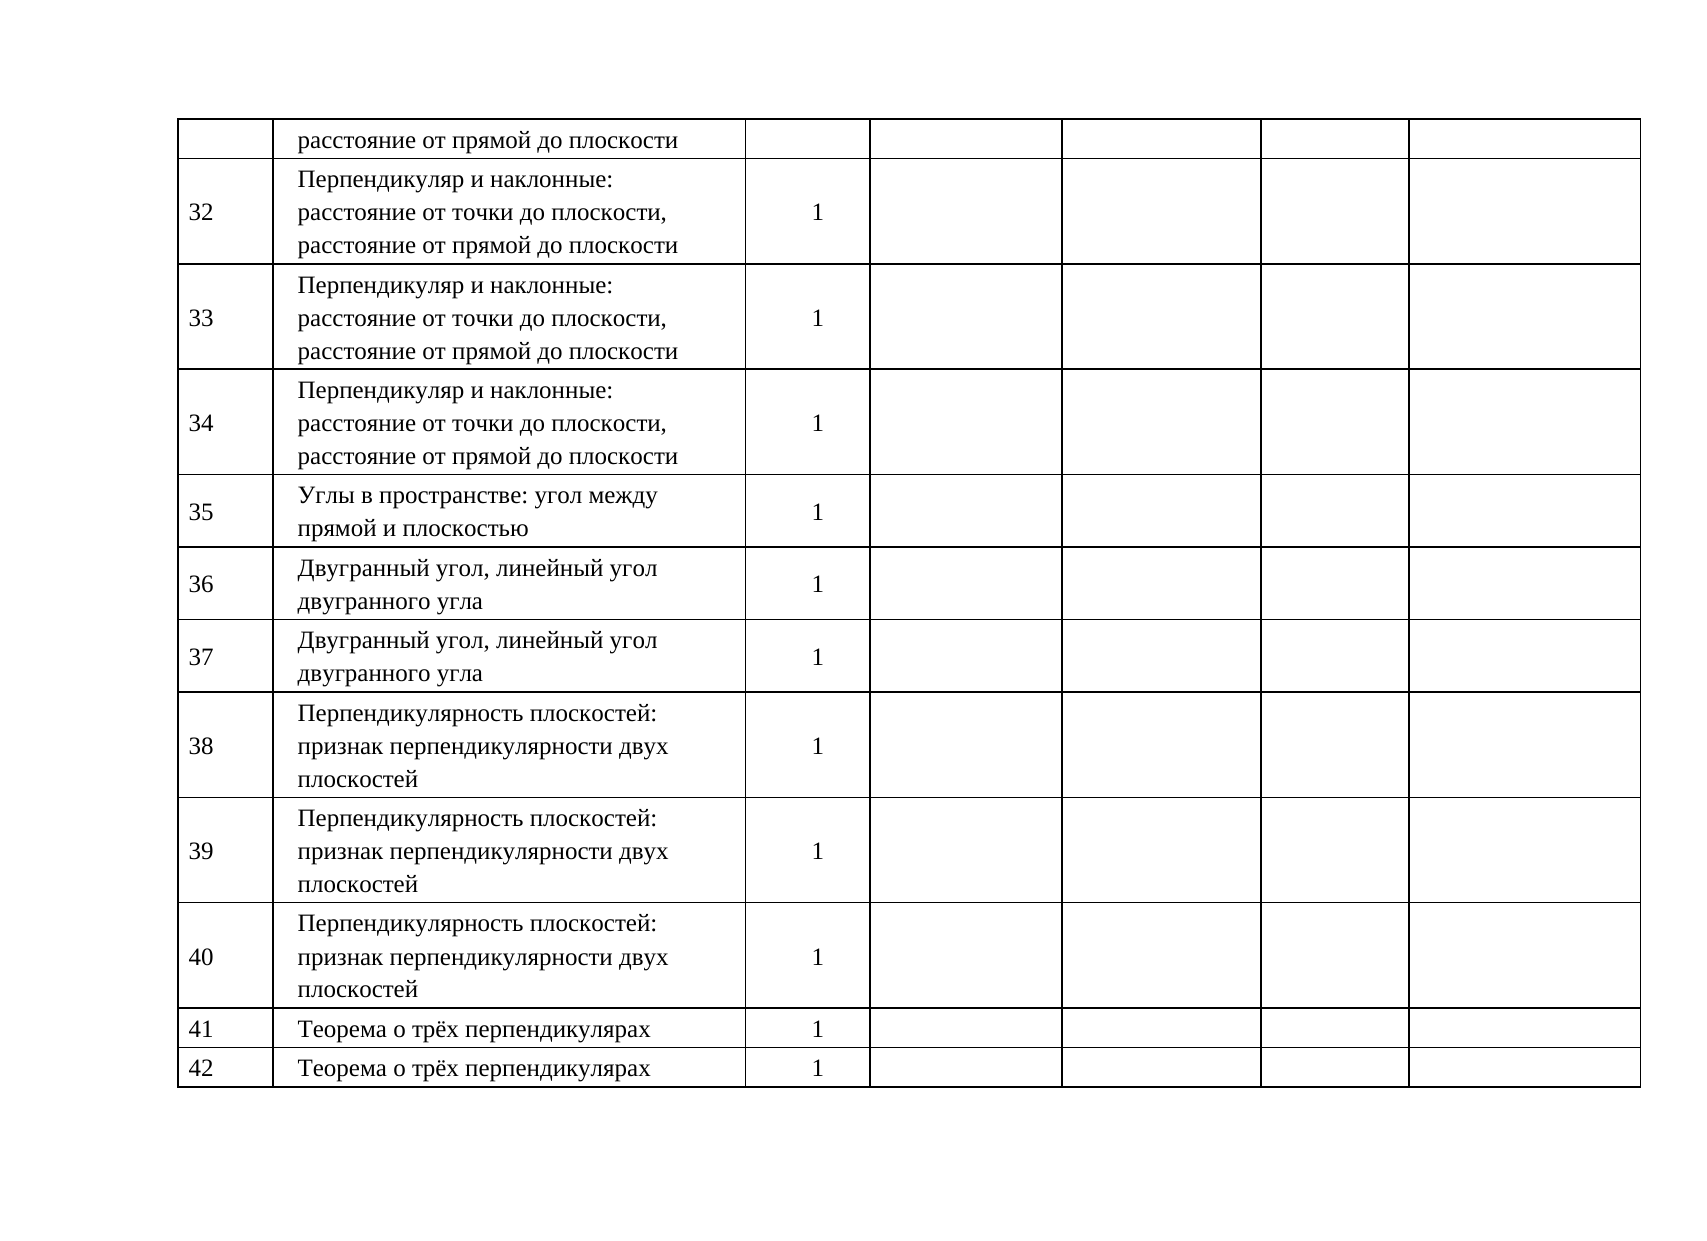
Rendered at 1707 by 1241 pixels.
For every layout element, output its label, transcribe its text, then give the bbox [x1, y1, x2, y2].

table_cell 31 [179, 120, 272, 157]
table_cell 39 [179, 798, 272, 902]
table_cell [1063, 548, 1260, 618]
table_cell 1 [746, 120, 869, 157]
table_cell 1 [746, 798, 869, 902]
table_cell 1 [746, 548, 869, 618]
table_cell [1262, 903, 1408, 1007]
table_cell [1410, 159, 1640, 263]
table_cell [1410, 620, 1640, 691]
table_cell [1063, 798, 1260, 902]
table_cell [1063, 1048, 1260, 1086]
table_cell [1063, 370, 1260, 474]
table_cell Перпендикуляр и наклонные: расстояние от точки до плоскости, расстояние от прямой до плоскости [274, 370, 745, 474]
table_cell 37 [179, 620, 272, 691]
table_cell [1063, 620, 1260, 691]
table_cell [1410, 475, 1640, 546]
table_cell 1 [746, 1048, 869, 1086]
table_cell 36 [179, 548, 272, 618]
table_cell [1063, 159, 1260, 263]
table_cell [1262, 693, 1408, 796]
table_cell [871, 903, 1061, 1007]
table_cell [871, 620, 1061, 691]
table_cell 1 [746, 370, 869, 474]
table_cell Двугранный угол, линейный угол двугранного угла [274, 548, 745, 618]
table_cell [1262, 265, 1408, 368]
table_cell [1063, 120, 1260, 157]
table_cell Перпендикуляр и наклонные: расстояние от точки до плоскости, расстояние от прямой до плоскости [274, 265, 745, 368]
table_cell [1262, 120, 1408, 157]
table_cell 40 [179, 903, 272, 1007]
table_cell [871, 120, 1061, 157]
table_cell [1063, 693, 1260, 796]
table_cell [871, 159, 1061, 263]
table_cell [1262, 1009, 1408, 1047]
table_cell [1262, 370, 1408, 474]
table_cell [1262, 548, 1408, 618]
table_cell [1063, 475, 1260, 546]
table_cell 1 [746, 475, 869, 546]
table_cell [871, 1048, 1061, 1086]
table_cell [871, 265, 1061, 368]
table_cell [1410, 548, 1640, 618]
table_cell 42 [179, 1048, 272, 1086]
table_cell Углы в пространстве: угол между прямой и плоскостью [274, 475, 745, 546]
table_cell [871, 1009, 1061, 1047]
table_cell [871, 475, 1061, 546]
table_cell 33 [179, 265, 272, 368]
table_cell 38 [179, 693, 272, 796]
table_cell [1410, 1009, 1640, 1047]
table_cell [1410, 903, 1640, 1007]
table_cell [1262, 475, 1408, 546]
table_cell [871, 798, 1061, 902]
table_cell 1 [746, 159, 869, 263]
table_cell 1 [746, 265, 869, 368]
table_cell [1410, 798, 1640, 902]
table_cell 32 [179, 159, 272, 263]
table_cell 1 [746, 1009, 869, 1047]
table_cell [1063, 1009, 1260, 1047]
table_cell [1262, 1048, 1408, 1086]
table_cell [1262, 620, 1408, 691]
table_cell 41 [179, 1009, 272, 1047]
table_cell [1262, 798, 1408, 902]
table_cell 1 [746, 903, 869, 1007]
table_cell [274, 159, 745, 263]
table_cell [871, 548, 1061, 618]
table_cell [1063, 903, 1260, 1007]
table_cell [1410, 370, 1640, 474]
table_cell Теорема о трёх перпендикулярах [274, 1009, 745, 1047]
table_cell Двугранный угол, линейный угол двугранного угла [274, 620, 745, 691]
table_cell Перпендикулярность плоскостей: признак перпендикулярности двух плоскостей [274, 903, 745, 1007]
table_cell [871, 693, 1061, 796]
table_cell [274, 1048, 745, 1086]
table_cell 35 [179, 475, 272, 546]
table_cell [274, 120, 745, 157]
table_cell [1063, 265, 1260, 368]
table_cell [1410, 693, 1640, 796]
table_cell 1 [746, 620, 869, 691]
table_cell [1410, 265, 1640, 368]
table_cell [1262, 159, 1408, 263]
table_cell 34 [179, 370, 272, 474]
table_cell Перпендикулярность плоскостей: признак перпендикулярности двух плоскостей [274, 798, 745, 902]
table_cell [871, 370, 1061, 474]
table_cell 1 [746, 693, 869, 796]
table_cell [1410, 120, 1640, 157]
table_cell [1410, 1048, 1640, 1086]
table_cell Перпендикулярность плоскостей: признак перпендикулярности двух плоскостей [274, 693, 745, 796]
